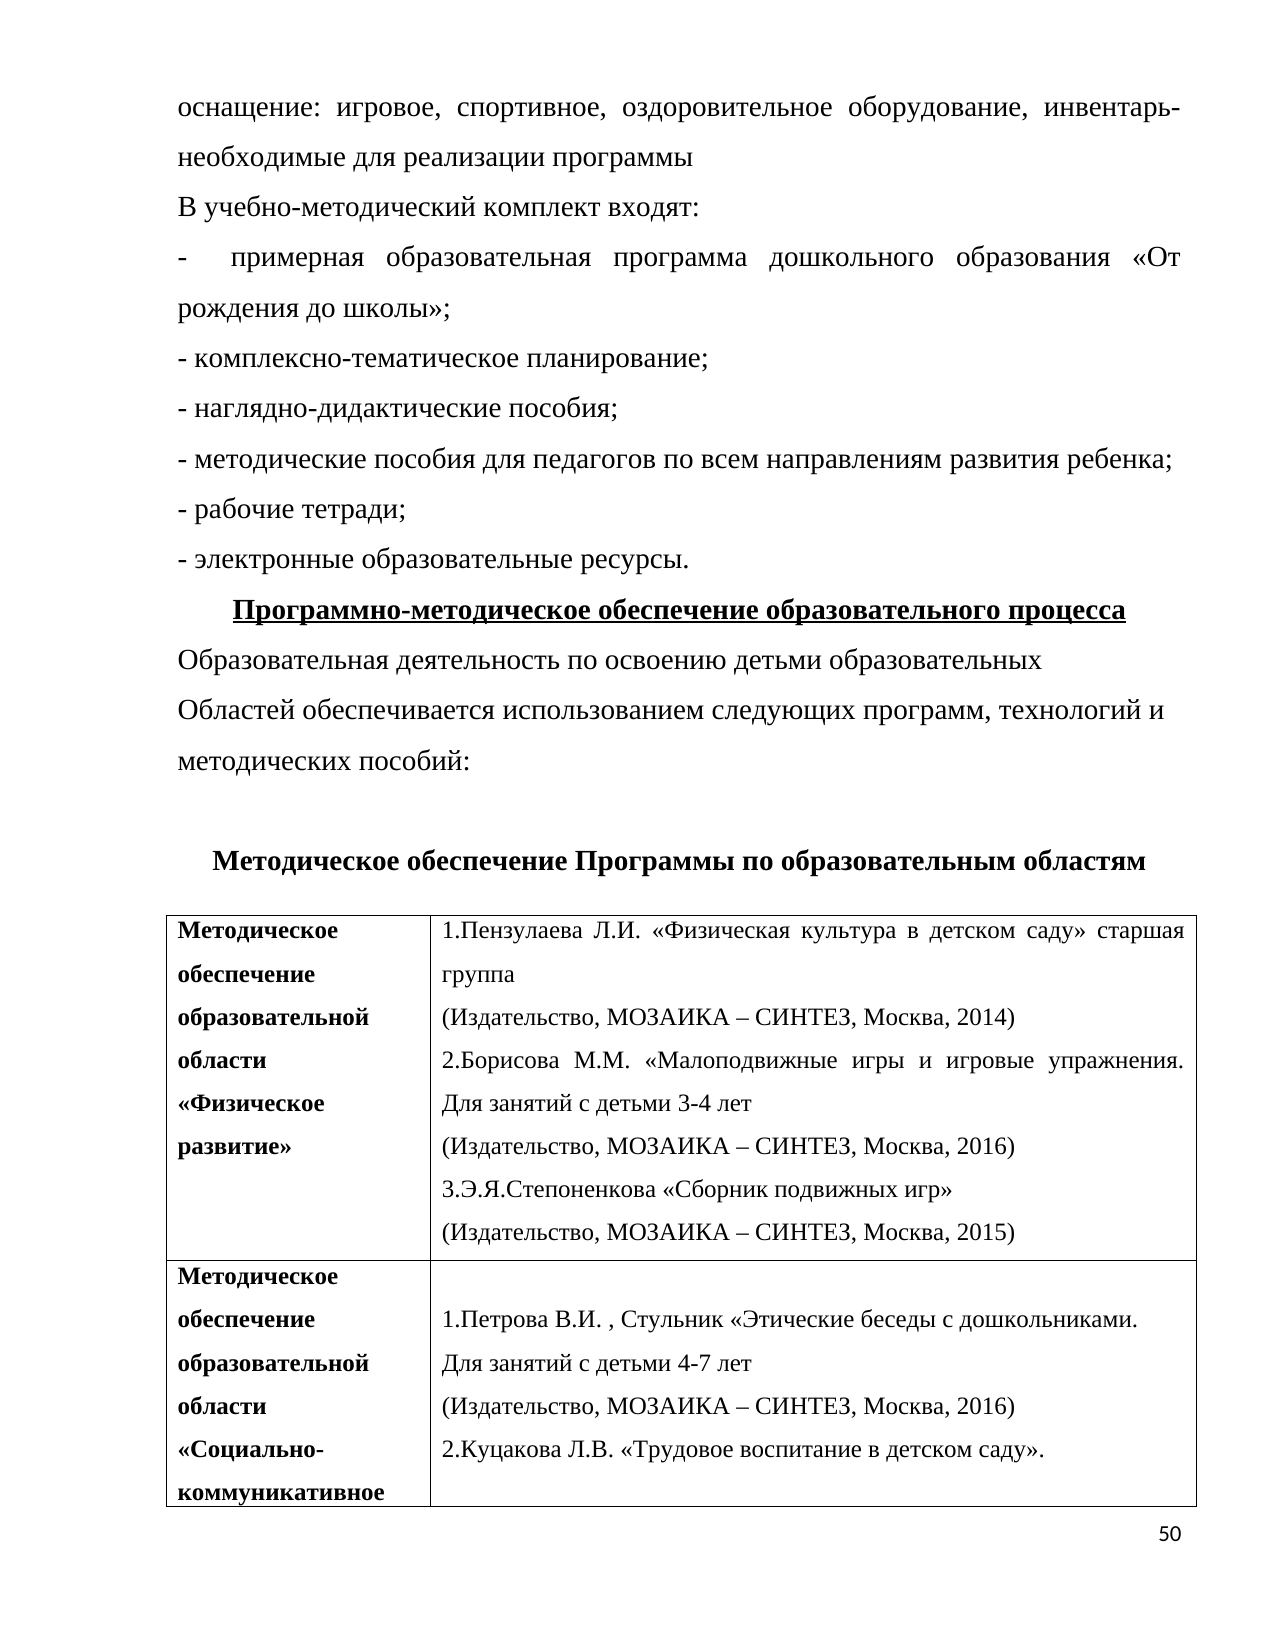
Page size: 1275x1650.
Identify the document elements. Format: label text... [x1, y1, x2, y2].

text - рабочие тетради; [177, 491, 1181, 525]
text Программно-методическое обеспечение образовательного процесса [177, 592, 1181, 625]
text Областей обеспечивается использованием следующих программ, технологий и методических пособий: [177, 692, 1181, 776]
text - примерная образовательная программа дошкольного образования «От рождения до школы»; [177, 239, 1181, 323]
text - комплексно-тематическое планирование; [177, 340, 1181, 374]
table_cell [431, 1261, 1196, 1506]
text В учебно-методический комплект входят: [177, 189, 1181, 223]
text - методические пособия для педагогов по всем направлениям развития ребенка; [177, 441, 1181, 474]
table_header Методическое обеспечение образовательной области «Физическое развитие» [167, 916, 430, 1260]
text - наглядно-дидактические пособия; [177, 391, 1181, 424]
text Методическое обеспечение Программы по образовательным областям [177, 843, 1181, 877]
text - электронные образовательные ресурсы. [177, 541, 1181, 575]
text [177, 89, 1181, 172]
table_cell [167, 1261, 430, 1506]
text Образовательная деятельность по освоению детьми образовательных [177, 642, 1181, 676]
table_header 1.Пензулаева Л.И. «Физическая культура в детском саду» старшая группа (Издательство, МОЗАИКА – СИНТЕЗ, Москва, 2014) 2.Борисова М.М. «Малоподвижные игры и игровые упражнения. Для занятий с детьми 3-4 лет (Издательство, МОЗАИКА – СИНТЕЗ, Москва, 2016) 3.Э.Я.Степоненкова «Сборник подвижных игр» (Издательство, МОЗАИКА – СИНТЕЗ, Москва, 2015) [431, 916, 1196, 1260]
